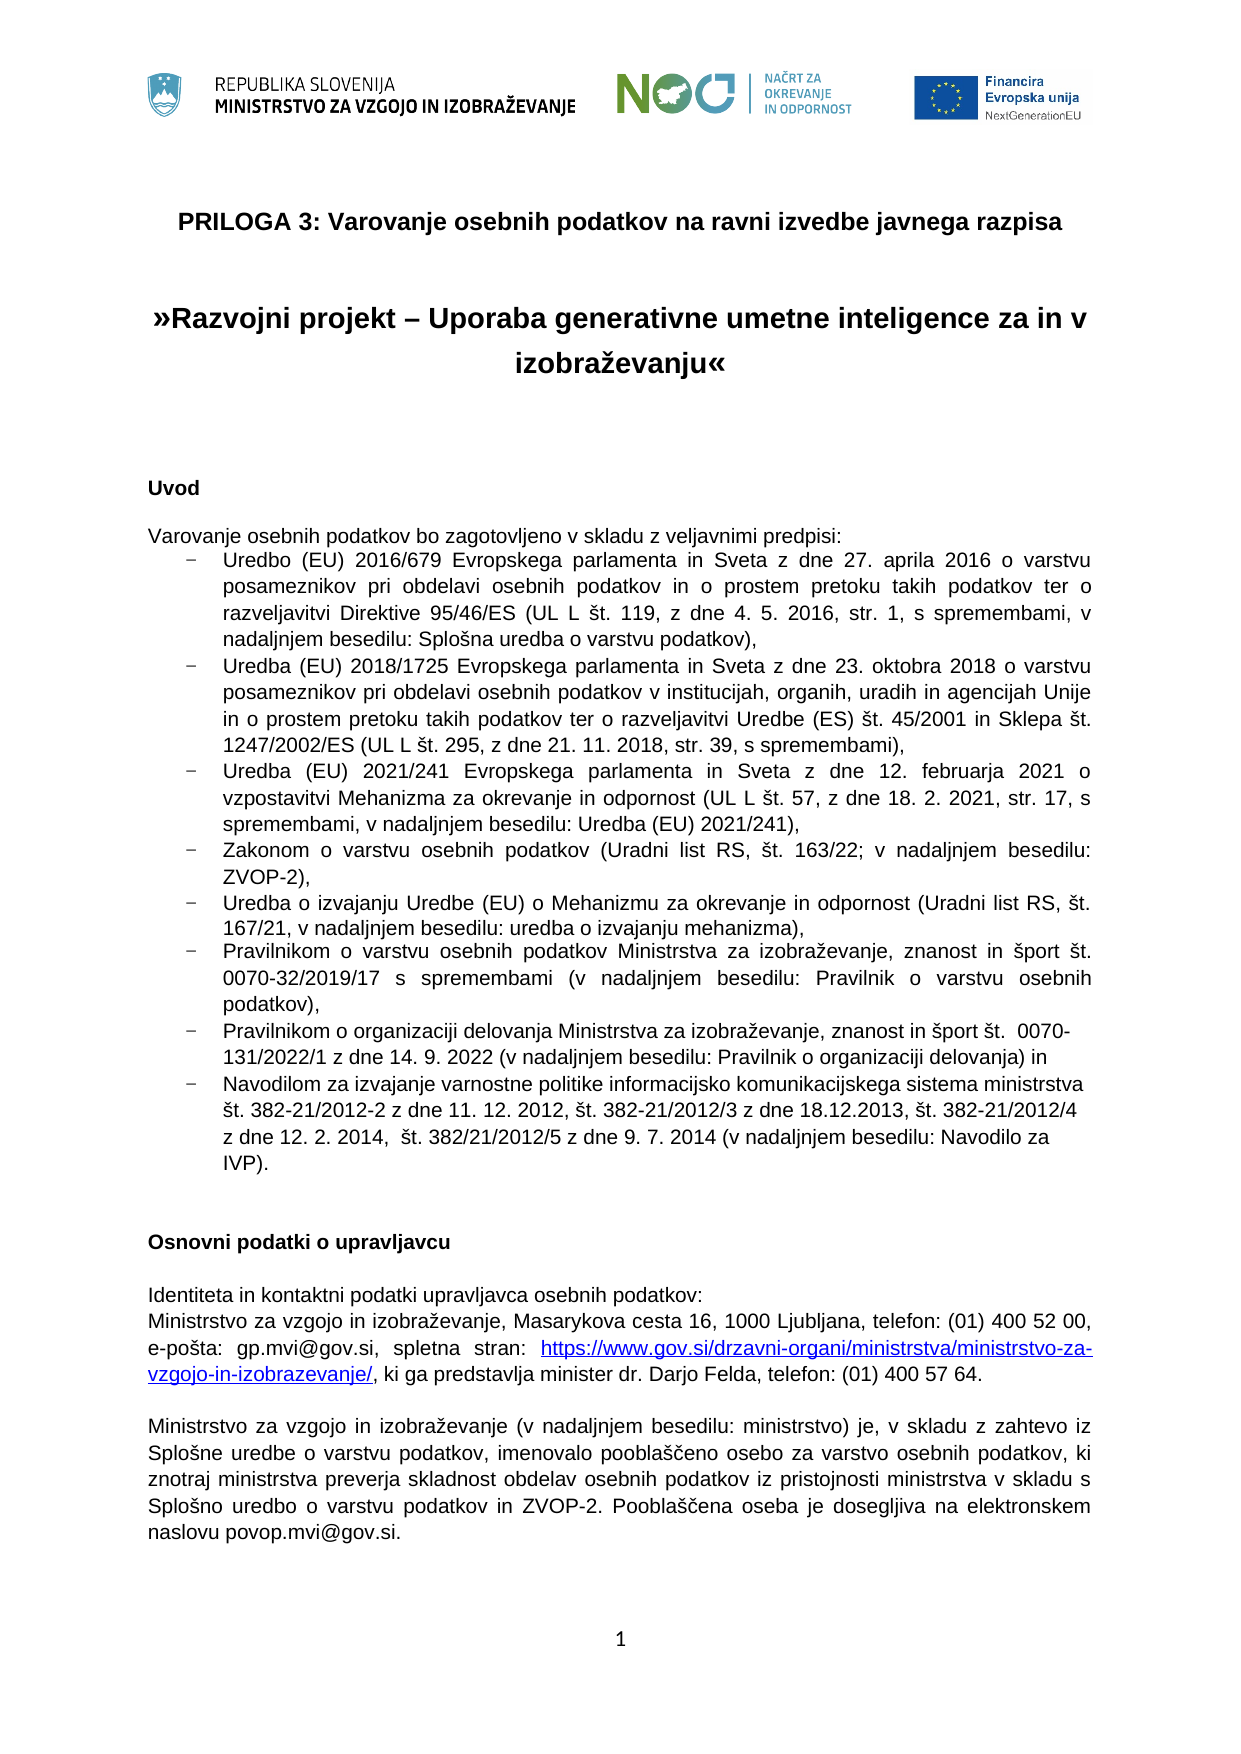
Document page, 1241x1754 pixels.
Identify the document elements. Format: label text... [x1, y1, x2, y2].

list Uredbo (EU) 2016/679 Evropskega parlamenta in Sveta z dne 27. aprila 2016 o varstvu posameznikov pri obdelavi osebnih podatkov in o prostem pretoku takih podatkov ter o razveljavitvi Direktive 95/46/ES (UL L št. 119, z dne 4. 5. 2016, str. 1, s spremembami, v nadaljnjem besedilu: Splošna uredba o varstvu podatkov), [185, 548, 1093, 651]
text »Razvojni projekt – Uporaba generativne umetne inteligence za in v izobraževanju« [148, 298, 1093, 380]
text Osnovni podatki o upravljavcu [148, 1230, 1093, 1254]
list Navodilom za izvajanje varnostne politike informacijsko komunikacijskega sistema ministrstva št. 382-21/2012-2 z dne 11. 12. 2012, št. 382-21/2012/3 z dne 18.12.2013, št. 382-21/2012/4 z dne 12. 2. 2014, št. 382/21/2012/5 z dne 9. 7. 2014 (v nadaljnjem besedilu: Navodilo za IVP). [185, 1072, 1093, 1175]
picture [147, 73, 575, 117]
text Uvod [148, 476, 1093, 500]
list Uredba o izvajanju Uredbe (EU) o Mehanizmu za okrevanje in odpornost (Uradni list RS, št. 167/21, v nadaljnjem besedilu: uredba o izvajanju mehanizma), [185, 891, 1093, 939]
text Varovanje osebnih podatkov bo zagotovljeno v skladu z veljavnimi predpisi: [148, 524, 1093, 548]
text Ministrstvo za vzgojo in izobraževanje (v nadaljnjem besedilu: ministrstvo) je, v skladu z zahtevo iz Splošne uredbe o varstvu podatkov, imenovalo pooblaščeno osebo za varstvo osebnih podatkov, ki znotraj ministrstva preverja skladnost obdelav osebnih podatkov iz pristojnosti ministrstva v skladu s Splošno uredbo o varstvu podatkov in ZVOP-2. Pooblaščena oseba je dosegljiva na elektronskem naslovu povop.mvi@gov.si. [148, 1414, 1093, 1544]
picture [617, 69, 852, 115]
list Zakonom o varstvu osebnih podatkov (Uradni list RS, št. 163/22; v nadaljnjem besedilu: ZVOP-2), [185, 838, 1093, 889]
list Uredba (EU) 2021/241 Evropskega parlamenta in Sveta z dne 12. februarja 2021 o vzpostavitvi Mehanizma za okrevanje in odpornost (UL L št. 57, z dne 18. 2. 2021, str. 17, s spremembami, v nadaljnjem besedilu: Uredba (EU) 2021/241), [185, 759, 1093, 836]
subtitle PRILOGA 3: Varovanje osebnih podatkov na ravni izvedbe javnega razpisa [148, 207, 1093, 236]
list Pravilnikom o varstvu osebnih podatkov Ministrstva za izobraževanje, znanost in šport št. 0070-32/2019/17 s spremembami (v nadaljnjem besedilu: Pravilnik o varstvu osebnih podatkov), [185, 939, 1093, 1016]
list Uredba (EU) 2018/1725 Evropskega parlamenta in Sveta z dne 23. oktobra 2018 o varstvu posameznikov pri obdelavi osebnih podatkov v institucijah, organih, uradih in agencijah Unije in o prostem pretoku takih podatkov ter o razveljavitvi Uredbe (ES) št. 45/2001 in Sklepa št. 1247/2002/ES (UL L št. 295, z dne 21. 11. 2018, str. 39, s spremembami), [185, 653, 1093, 757]
picture [909, 69, 1093, 125]
list Pravilnikom o organizaciji delovanja Ministrstva za izobraževanje, znanost in šport št. 0070-131/2022/1 z dne 14. 9. 2022 (v nadaljnjem besedilu: Pravilnik o organizaciji delovanja) in [185, 1019, 1093, 1069]
text Ministrstvo za vzgojo in izobraževanje, Masarykova cesta 16, 1000 Ljubljana, telefon: (01) 400 52 00, e-pošta: gp.mvi@gov.si, spletna stran: https://www.gov.si/drzavni-organi/ministrstva/ministrstvo-za-vzgojo-in-izobrazevanje/, ki ga predstavlja minister dr. Darjo Felda, telefon: (01) 400 57 64. [148, 1309, 1093, 1386]
text Identiteta in kontaktni podatki upravljavca osebnih podatkov: [148, 1283, 1093, 1307]
